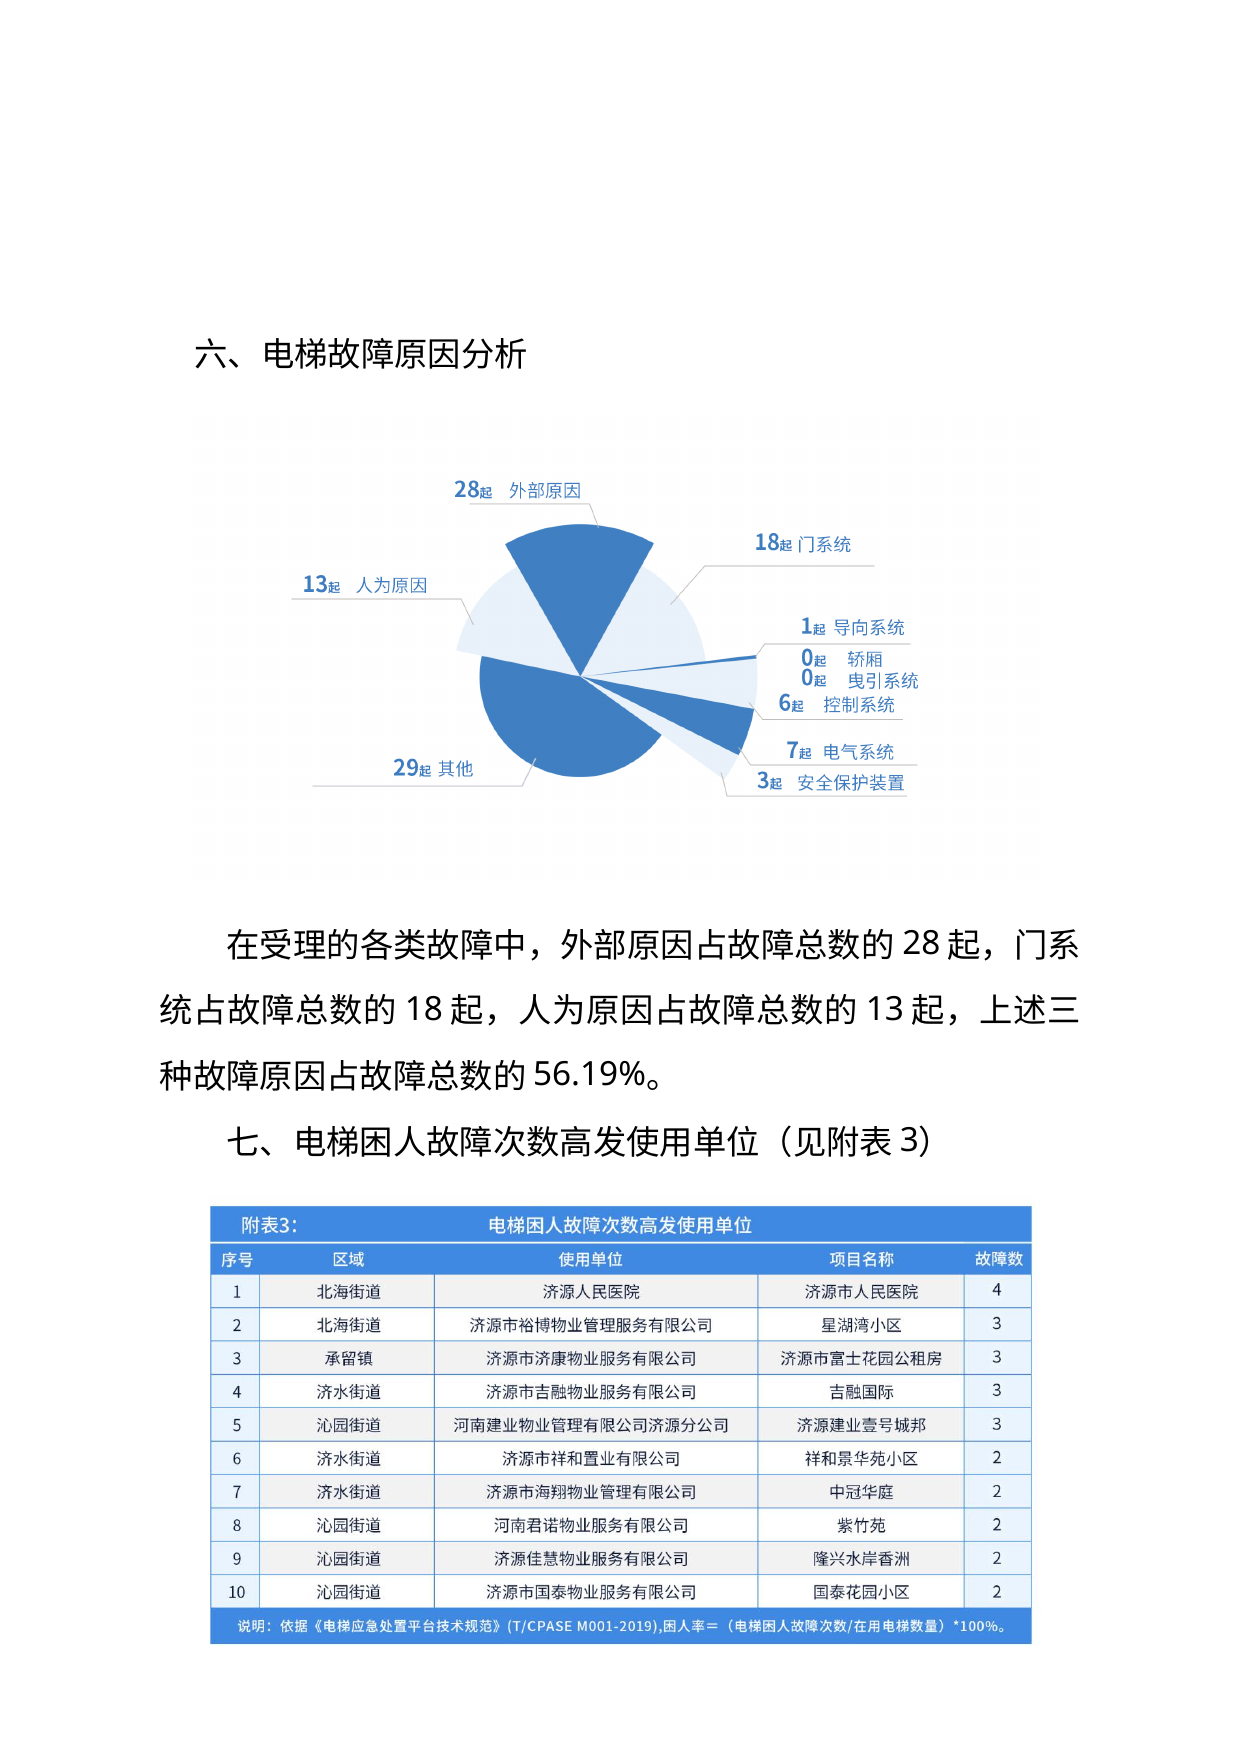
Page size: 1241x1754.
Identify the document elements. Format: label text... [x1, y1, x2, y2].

picture [188, 403, 1053, 883]
text 在受理的各类故障中，外部原因占故障总数的28起，门系统占故障总数的18起，人为原因占故障总数的13起，上述三种故障原因占故障总数的56.19%。 [159, 919, 1081, 1116]
text 六、电梯故障原因分析 [159, 328, 1081, 394]
picture [188, 1185, 1053, 1665]
text 七、电梯困人故障次数高发使用单位（见附表3） [159, 1116, 1081, 1181]
